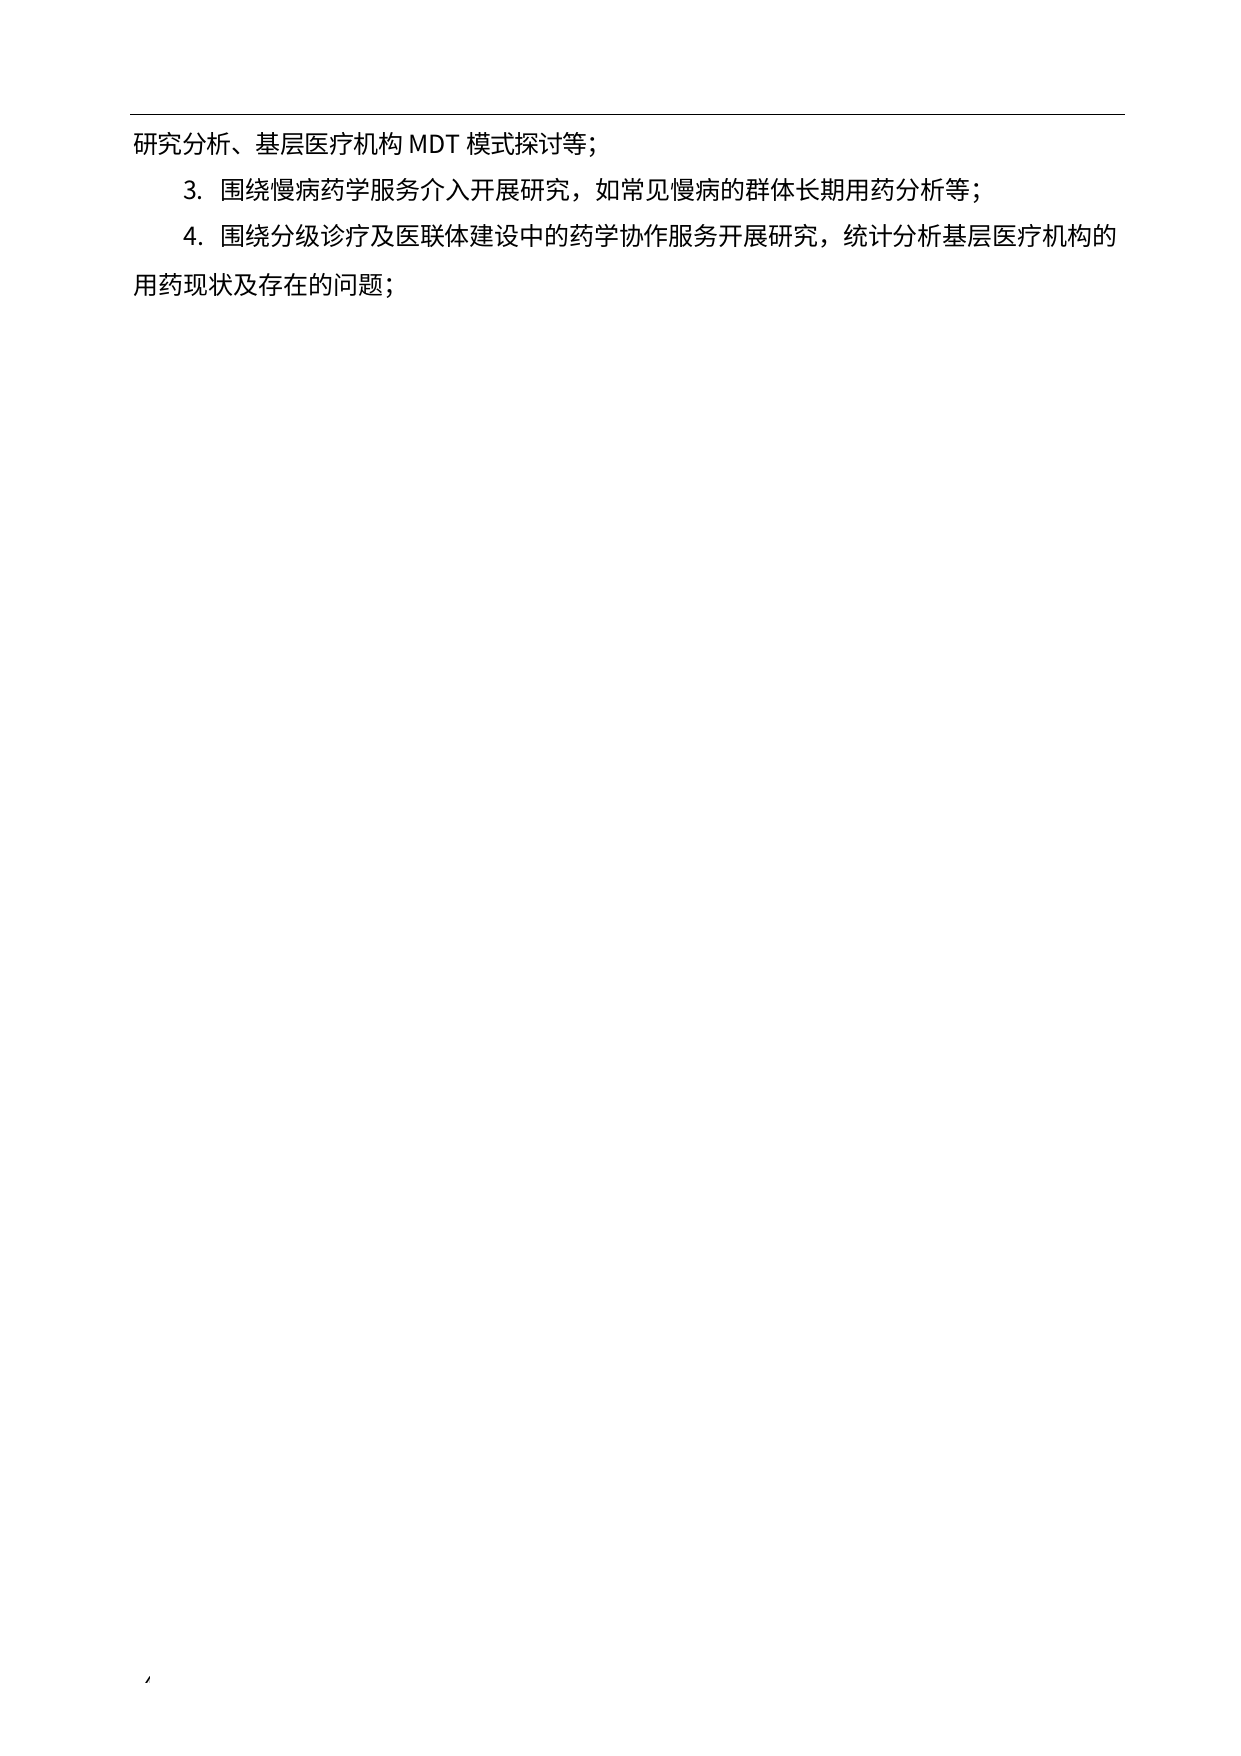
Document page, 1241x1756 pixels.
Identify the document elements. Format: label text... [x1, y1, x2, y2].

list 围绕慢病药学服务介入开展研究，如常见慢病的群体长期用药分析等； [183, 174, 1240, 206]
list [133, 124, 1121, 161]
list 围绕分级诊疗及医联体建设中的药学协作服务开展研究，统计分析基层医疗机构的用药现状及存在的问题； [133, 216, 1121, 302]
